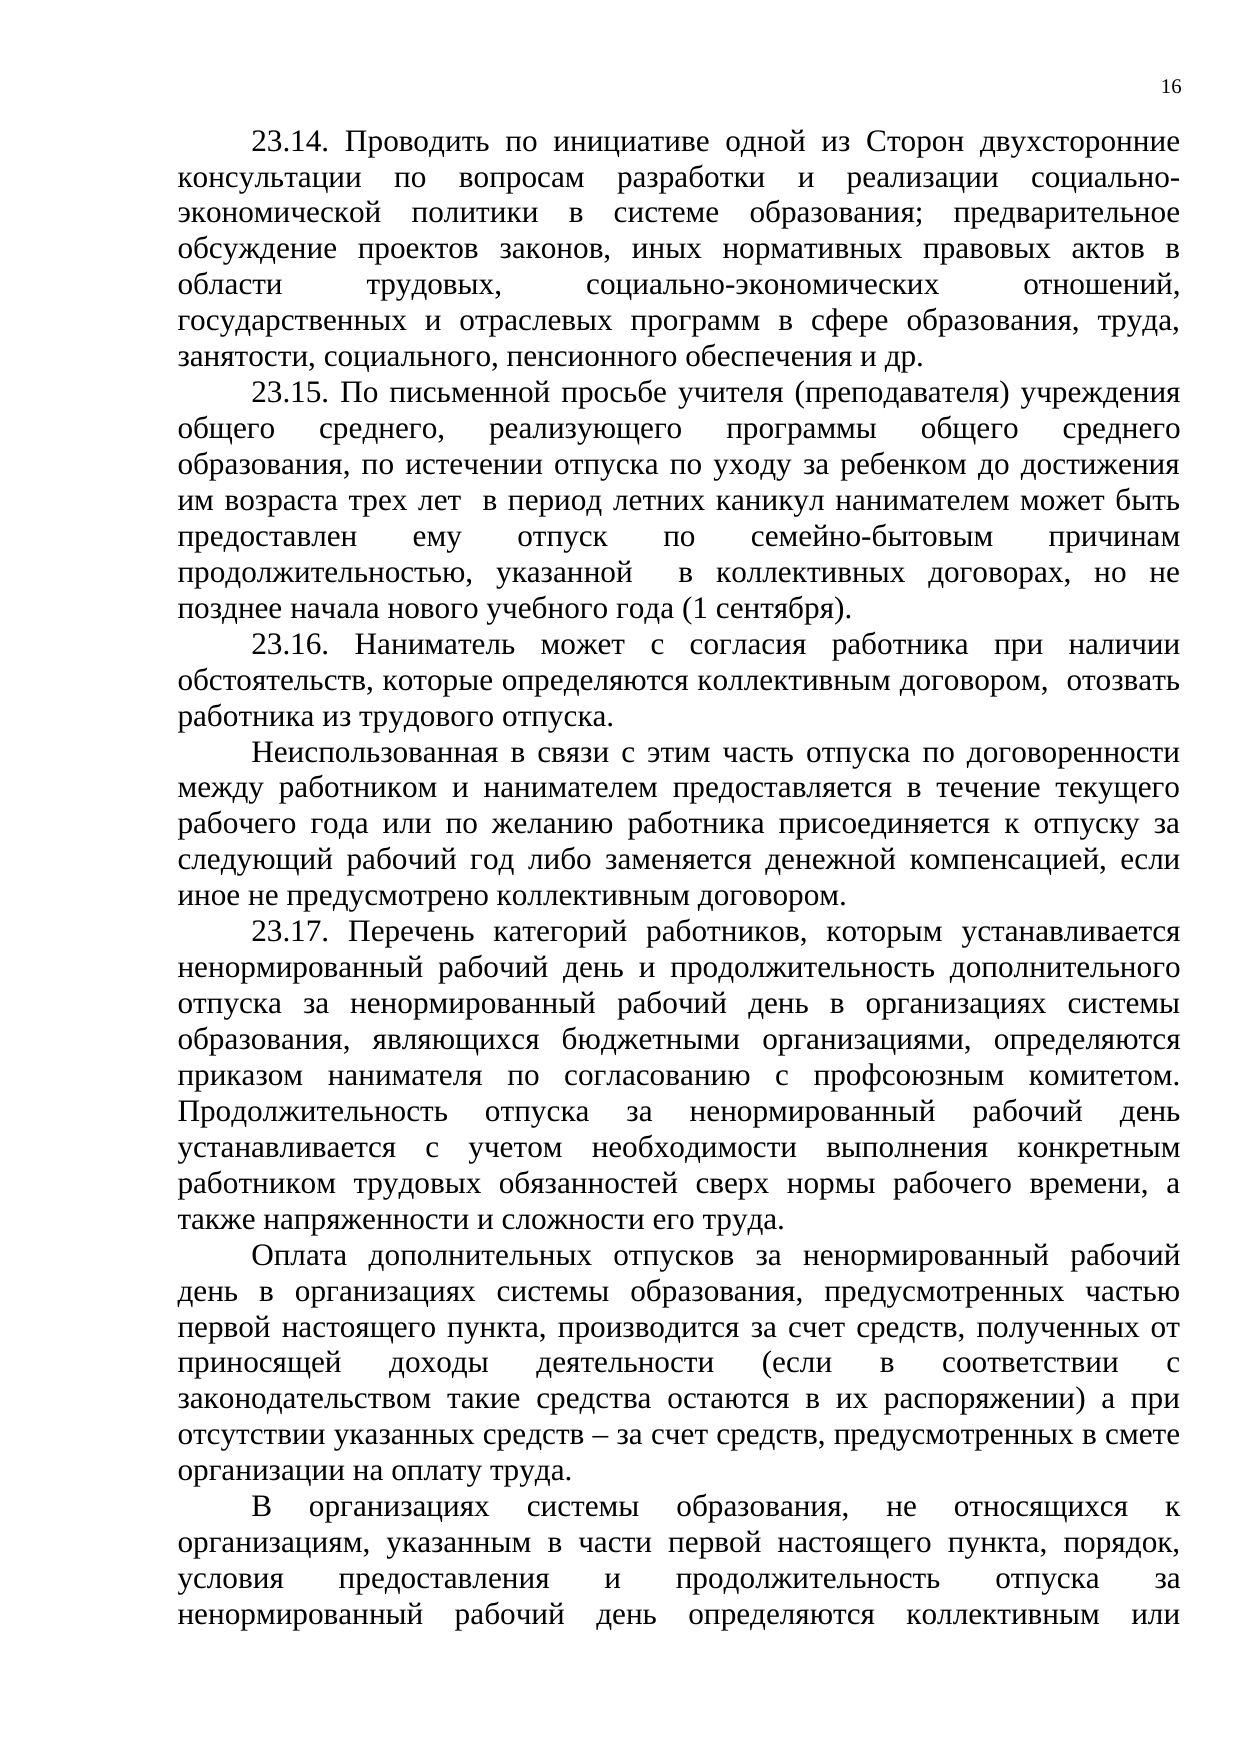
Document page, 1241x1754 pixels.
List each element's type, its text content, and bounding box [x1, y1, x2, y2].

text 23.14. Проводить по инициативе одной из Сторон двухсторонние консультации по вопросам разработки и реализации социально-экономической политики в системе образования; предварительное обсуждение проектов законов, иных нормативных правовых актов в области трудовых, социально-экономических отношений, государственных и отраслевых программ в сфере образования, труда, занятости, социального, пенсионного обеспечения и др. [177, 122, 1181, 373]
text 23.16. Наниматель может с согласия работника при наличии обстоятельств, которые определяются коллективным договором, отозвать работника из трудового отпуска. [177, 625, 1181, 733]
text 23.17. Перечень категорий работников, которым устанавливается ненормированный рабочий день и продолжительность дополнительного отпуска за ненормированный рабочий день в организациях системы образования, являющихся бюджетными организациями, определяются приказом нанимателя по согласованию с профсоюзным комитетом. Продолжительность отпуска за ненормированный рабочий день устанавливается с учетом необходимости выполнения конкретным работником трудовых обязанностей сверх нормы рабочего времени, а также напряженности и сложности его труда. [177, 912, 1181, 1236]
text Неиспользованная в связи с этим часть отпуска по договоренности между работником и нанимателем предоставляется в течение текущего рабочего года или по желанию работника присоединяется к отпуску за следующий рабочий год либо заменяется денежной компенсацией, если иное не предусмотрено коллективным договором. [177, 733, 1181, 912]
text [177, 1487, 1181, 1631]
text Оплата дополнительных отпусков за ненормированный рабочий день в организациях системы образования, предусмотренных частью первой настоящего пункта, производится за счет средств, полученных от приносящей доходы деятельности (если в соответствии с законодательством такие средства остаются в их распоряжении) а при отсутствии указанных средств – за счет средств, предусмотренных в смете организации на оплату труда. [177, 1236, 1181, 1487]
text 23.15. По письменной просьбе учителя (преподавателя) учреждения общего среднего, реализующего программы общего среднего образования, по истечении отпуска по уходу за ребенком до достижения им возраста трех лет в период летних каникул нанимателем может быть предоставлен ему отпуск по семейно-бытовым причинам продолжительностью, указанной в коллективных договорах, но не позднее начала нового учебного года (1 сентября). [177, 373, 1181, 625]
